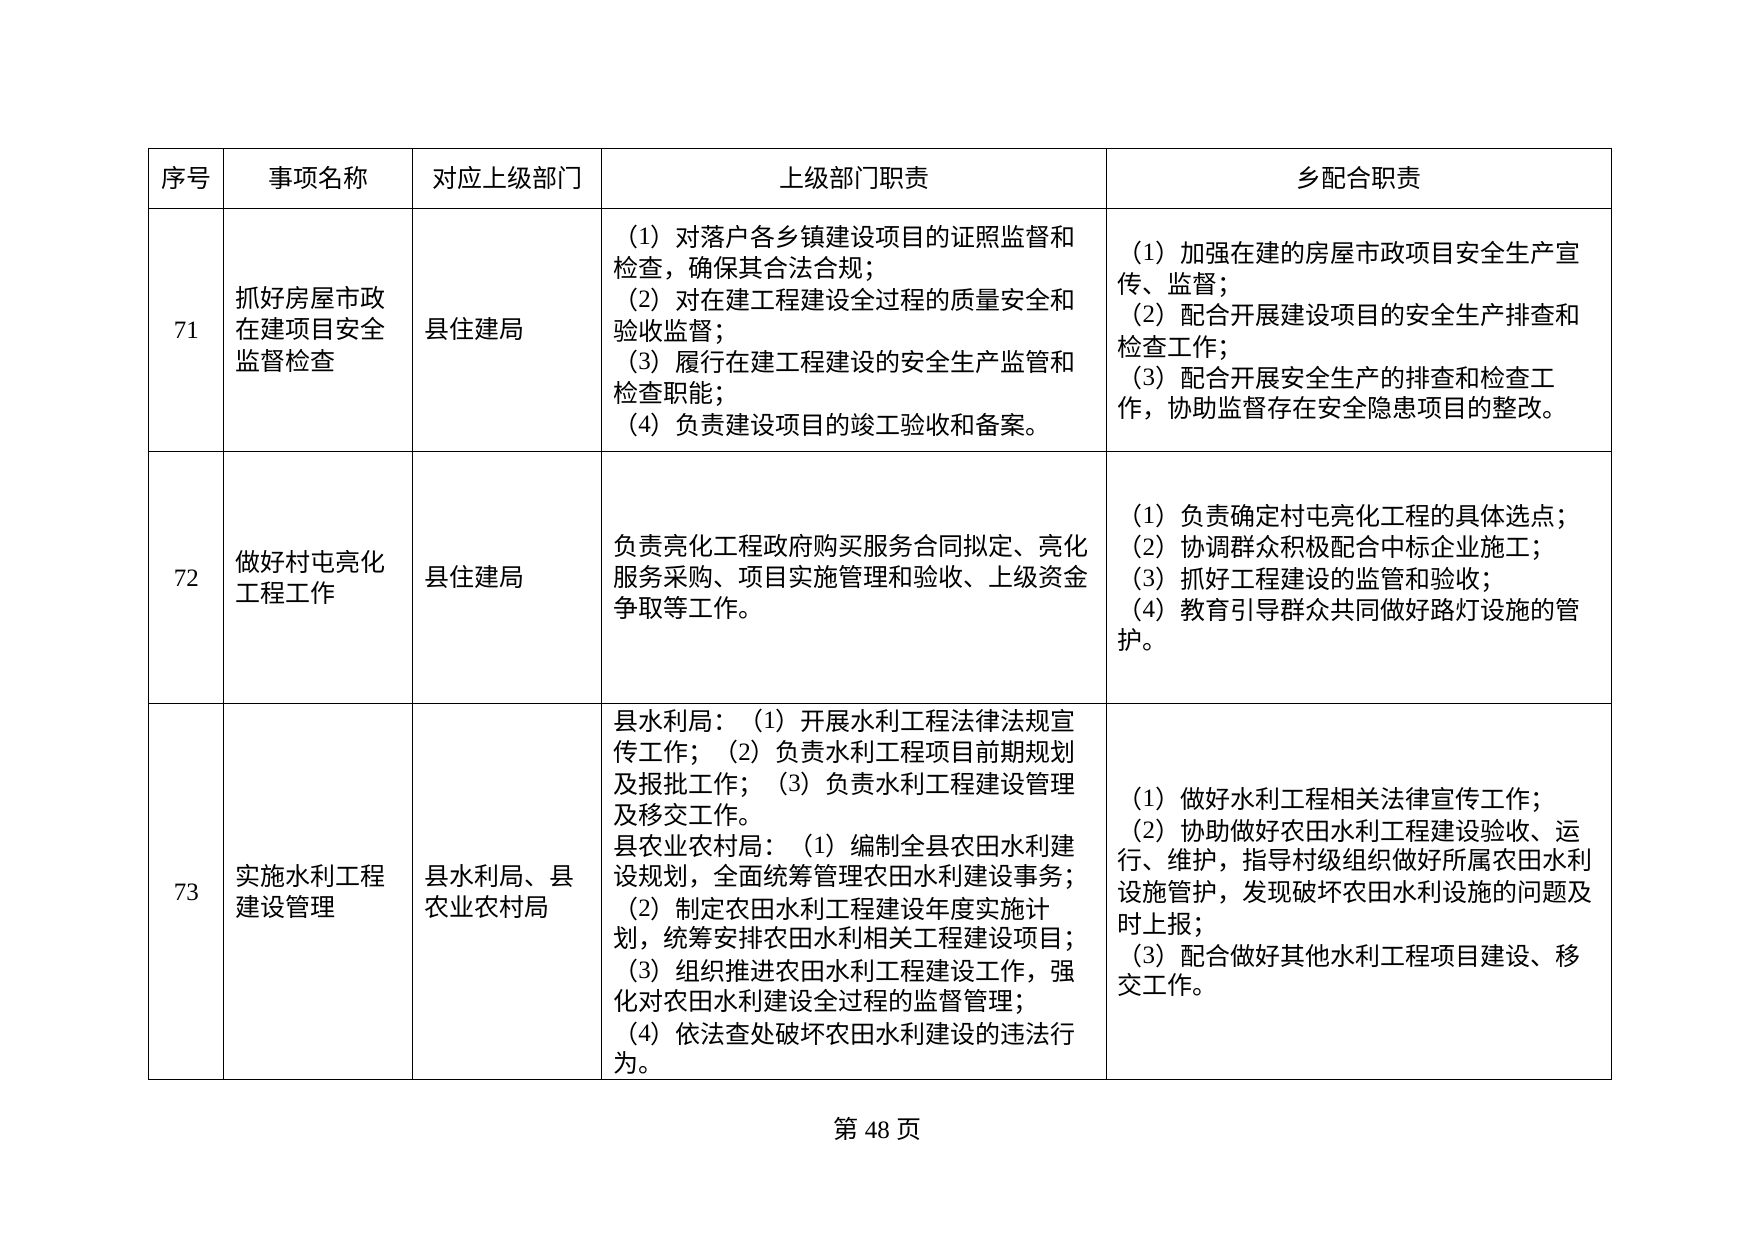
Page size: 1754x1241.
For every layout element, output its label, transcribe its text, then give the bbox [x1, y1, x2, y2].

table_cell 实施水利工程建设管理 [224, 704, 412, 1079]
table_cell [149, 209, 223, 451]
table_cell （1）对落户各乡镇建设项目的证照监督和检查，确保其合法合规； （2）对在建工程建设全过程的质量安全和验收监督； （3）履行在建工程建设的安全生产监管和检查职能； （4）负责建设项目的竣工验收和备案。 [602, 209, 1106, 451]
table_header 事项名称 [224, 149, 412, 207]
table_cell 抓好房屋市政在建项目安全监督检查 [224, 209, 412, 451]
table_cell （1）做好水利工程相关法律宣传工作； （2）协助做好农田水利工程建设验收、运行、维护，指导村级组织做好所属农田水利设施管护，发现破坏农田水利设施的问题及时上报； （3）配合做好其他水利工程项目建设、移交工作。 [1107, 704, 1611, 1079]
table_cell 县住建局 [413, 452, 601, 703]
table_cell 做好村屯亮化工程工作 [224, 452, 412, 703]
table_cell 县水利局、县农业农村局 [413, 704, 601, 1079]
table_header 对应上级部门 [413, 149, 601, 207]
table_cell （1）负责确定村屯亮化工程的具体选点； （2）协调群众积极配合中标企业施工； （3）抓好工程建设的监管和验收； （4）教育引导群众共同做好路灯设施的管护。 [1107, 452, 1611, 703]
table_cell [149, 452, 223, 703]
table_cell 负责亮化工程政府购买服务合同拟定、亮化服务采购、项目实施管理和验收、上级资金争取等工作。 [602, 452, 1106, 703]
table_header 序号 [149, 149, 223, 207]
table_cell （1）加强在建的房屋市政项目安全生产宣传、监督； （2）配合开展建设项目的安全生产排查和检查工作； （3）配合开展安全生产的排查和检查工作，协助监督存在安全隐患项目的整改。 [1107, 209, 1611, 451]
table_cell [149, 704, 223, 1079]
table_cell 县水利局：（1）开展水利工程法律法规宣传工作；（2）负责水利工程项目前期规划及报批工作；（3）负责水利工程建设管理及移交工作。 县农业农村局：（1）编制全县农田水利建设规划，全面统筹管理农田水利建设事务；（2）制定农田水利工程建设年度实施计划，统筹安排农田水利相关工程建设项目；（3）组织推进农田水利工程建设工作，强化对农田水利建设全过程的监督管理；（4）依法查处破坏农田水利建设的违法行为。 [602, 704, 1106, 1079]
table_header 上级部门职责 [602, 149, 1106, 207]
table_header 乡配合职责 [1107, 149, 1611, 207]
table_cell 县住建局 [413, 209, 601, 451]
